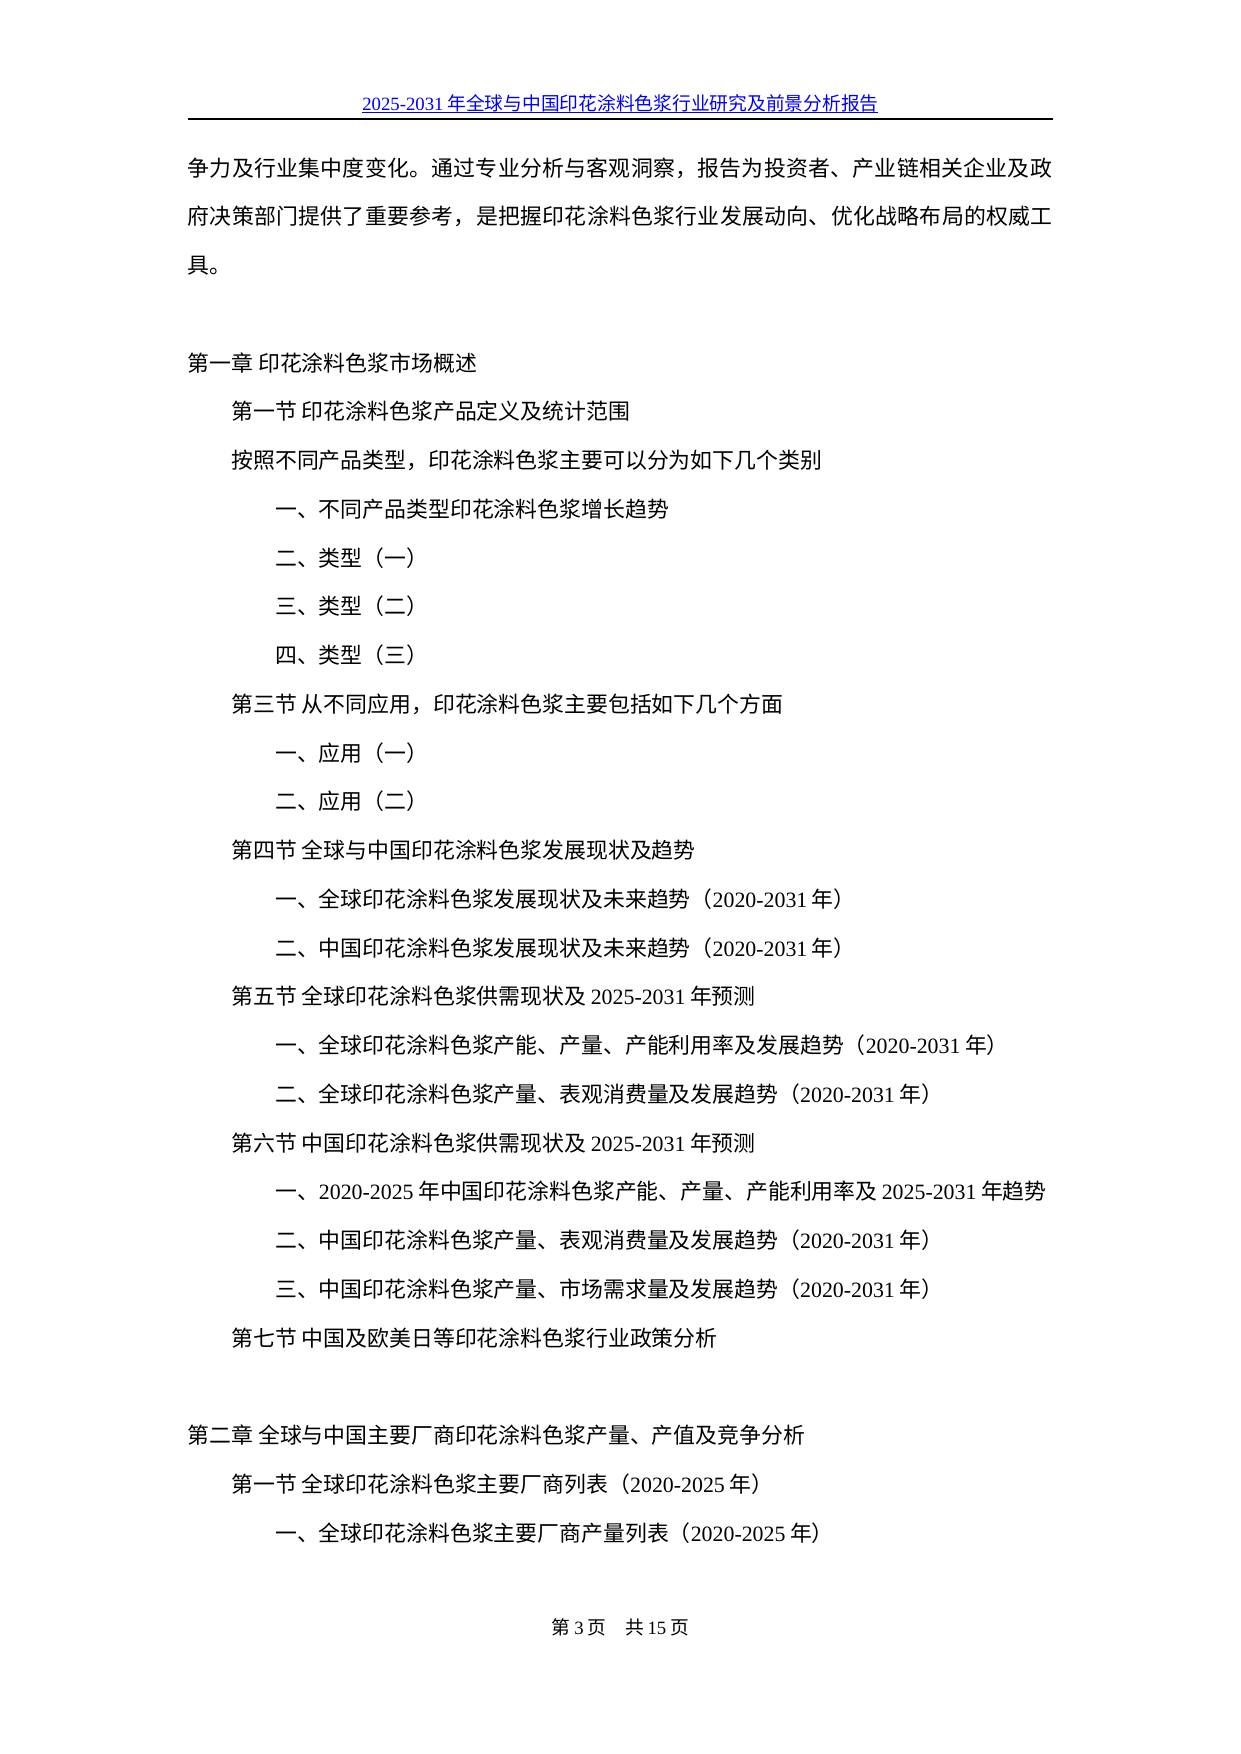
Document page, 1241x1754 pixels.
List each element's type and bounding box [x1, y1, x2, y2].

text [187, 150, 1053, 1548]
